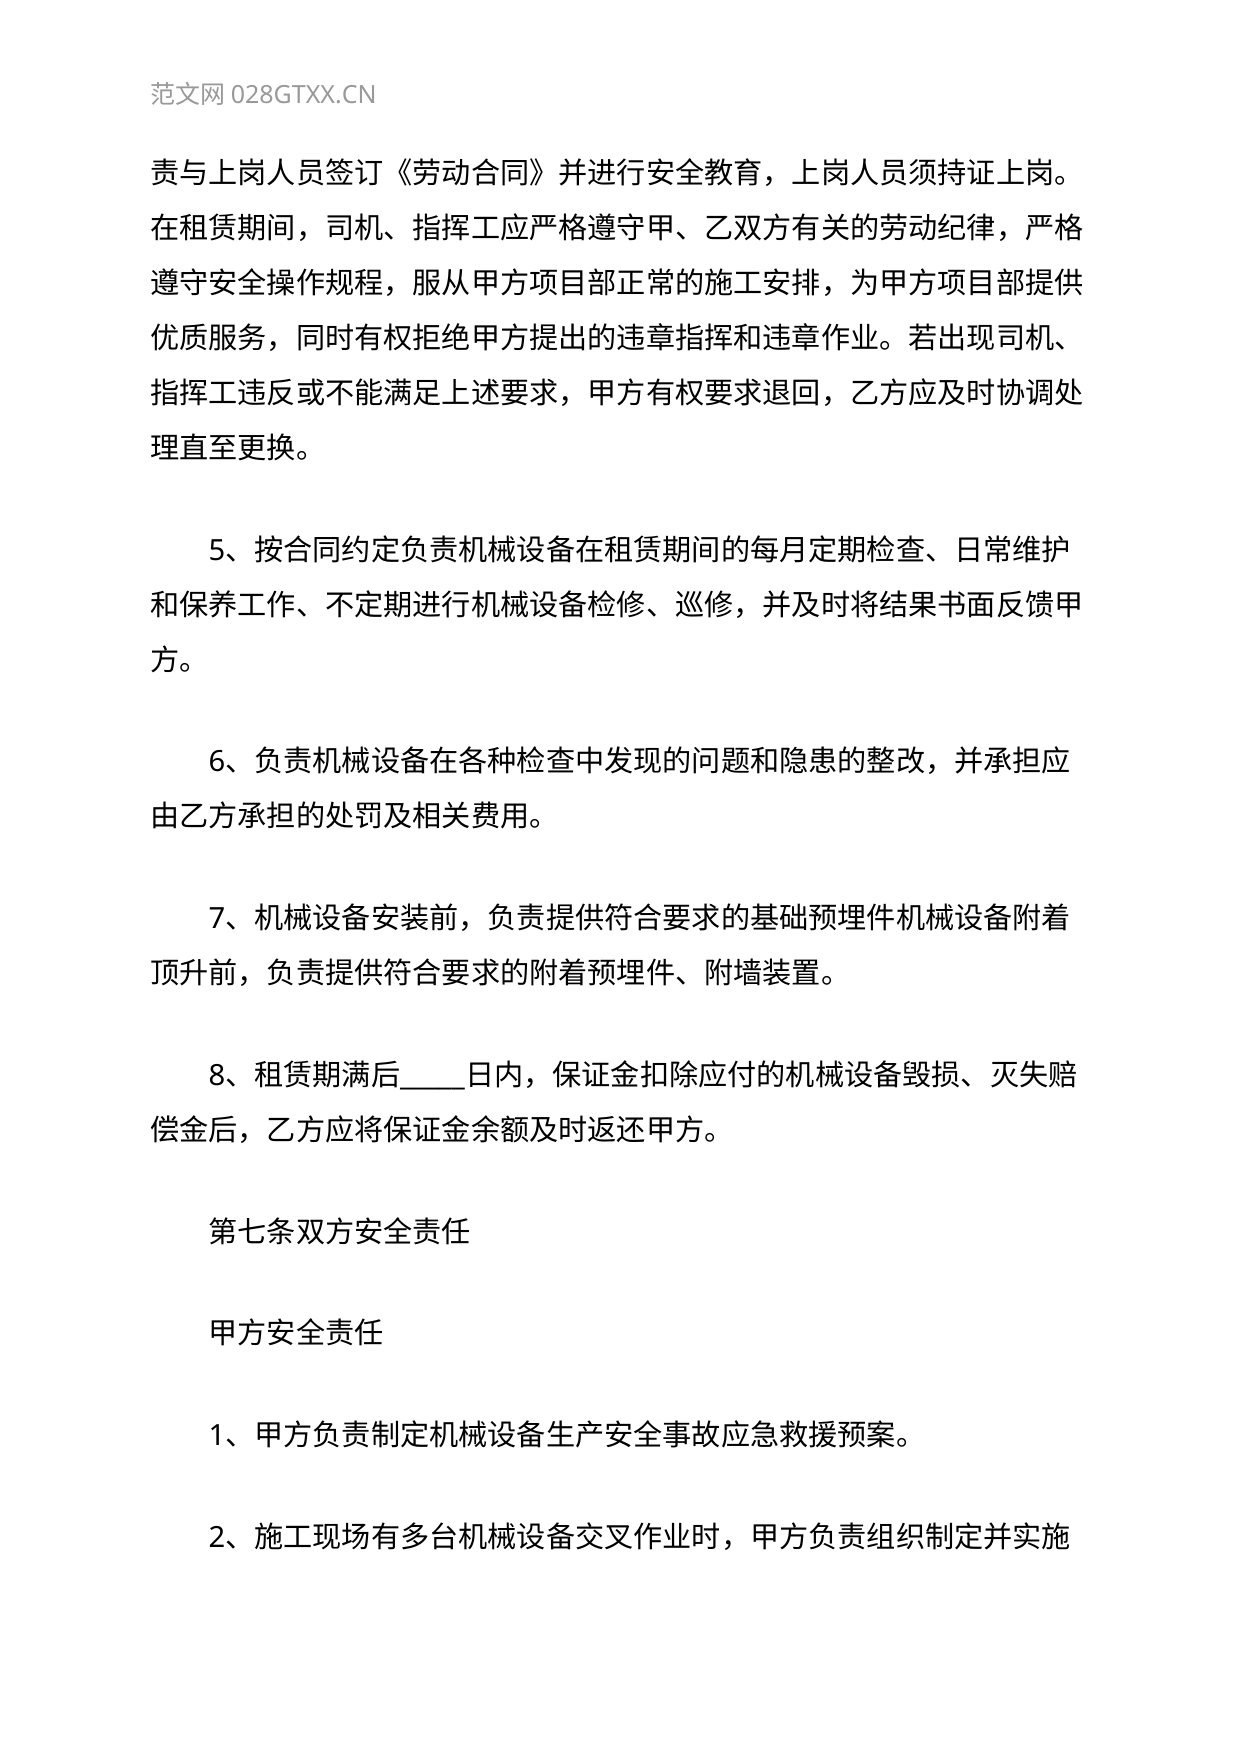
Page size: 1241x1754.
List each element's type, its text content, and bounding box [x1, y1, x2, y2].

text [150, 150, 1090, 467]
text 7、机械设备安装前，负责提供符合要求的基础预埋件机械设备附着顶升前，负责提供符合要求的附着预埋件、附墙装置。 [150, 895, 1090, 992]
text 6、负责机械设备在各种检查中发现的问题和隐患的整改，并承担应由乙方承担的处罚及相关费用。 [150, 738, 1090, 835]
text 第七条双方安全责任 [150, 1208, 1090, 1251]
text 甲方安全责任 [150, 1310, 1090, 1352]
text 8、租赁期满后_____日内，保证金扣除应付的机械设备毁损、灭失赔偿金后，乙方应将保证金余额及时返还甲方。 [150, 1051, 1090, 1149]
text 1、甲方负责制定机械设备生产安全事故应急救援预案。 [150, 1412, 1090, 1454]
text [150, 1514, 1090, 1556]
text 5、按合同约定负责机械设备在租赁期间的每月定期检查、日常维护和保养工作、不定期进行机械设备检修、巡修，并及时将结果书面反馈甲方。 [150, 526, 1090, 678]
